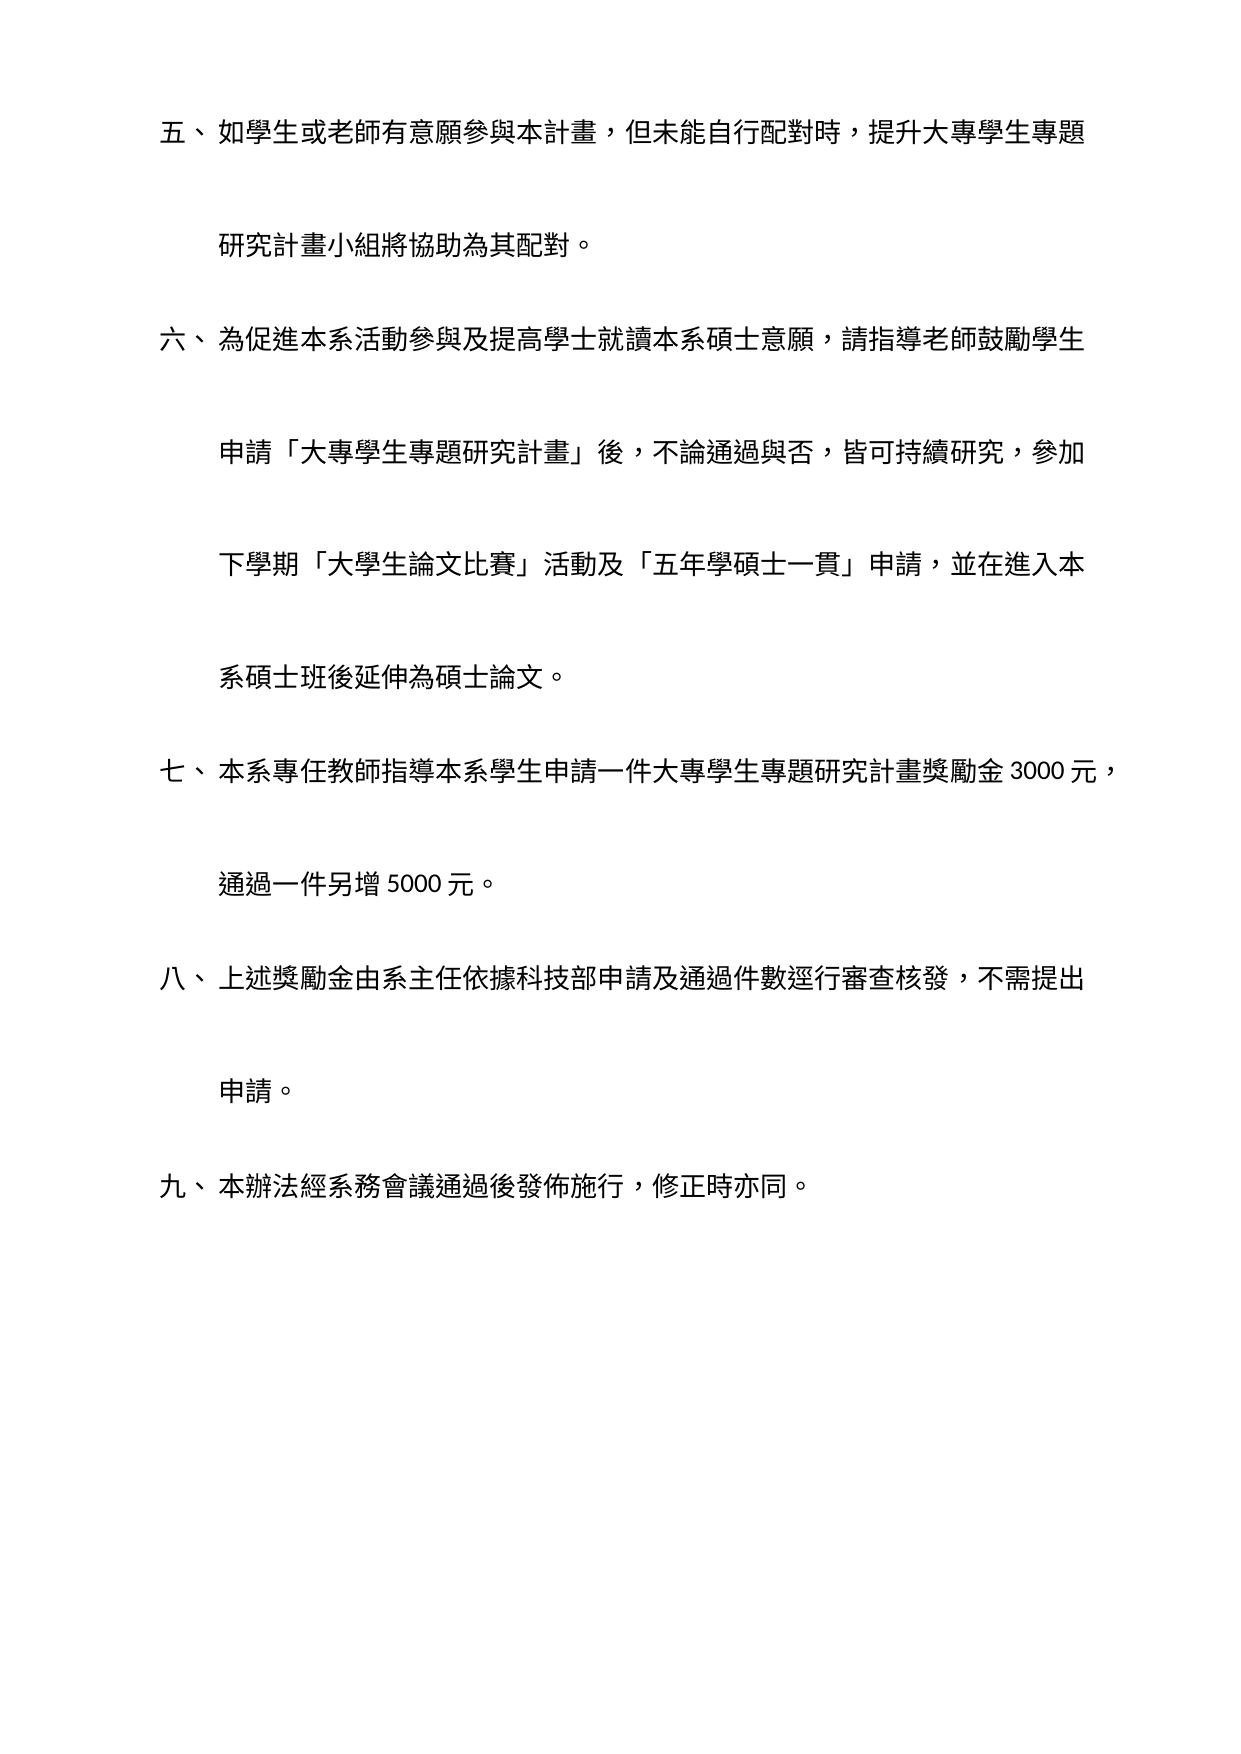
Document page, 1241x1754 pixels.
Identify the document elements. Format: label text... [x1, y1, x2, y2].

list 上述獎勵金由系主任依據科技部申請及通過件數逕行審查核發，不需提出申請。 [159, 940, 1101, 1127]
list 本辦法經系務會議通過後發佈施行，修正時亦同。 [159, 1147, 1101, 1222]
list 本系專任教師指導本系學生申請一件大專學生專題研究計畫獎勵金3000元，通過一件另增5000元。 [159, 733, 1101, 920]
list 為促進本系活動參與及提高學士就讀本系碩士意願，請指導老師鼓勵學生申請「大專學生專題研究計畫」後，不論通過與否，皆可持續研究，參加下學期「大學生論文比賽」活動及「五年學碩士一貫」申請，並在進入本系碩士班後延伸為碩士論文。 [159, 301, 1101, 713]
list 如學生或老師有意願參與本計畫，但未能自行配對時，提升大專學生專題研究計畫小組將協助為其配對。 [159, 93, 1101, 281]
